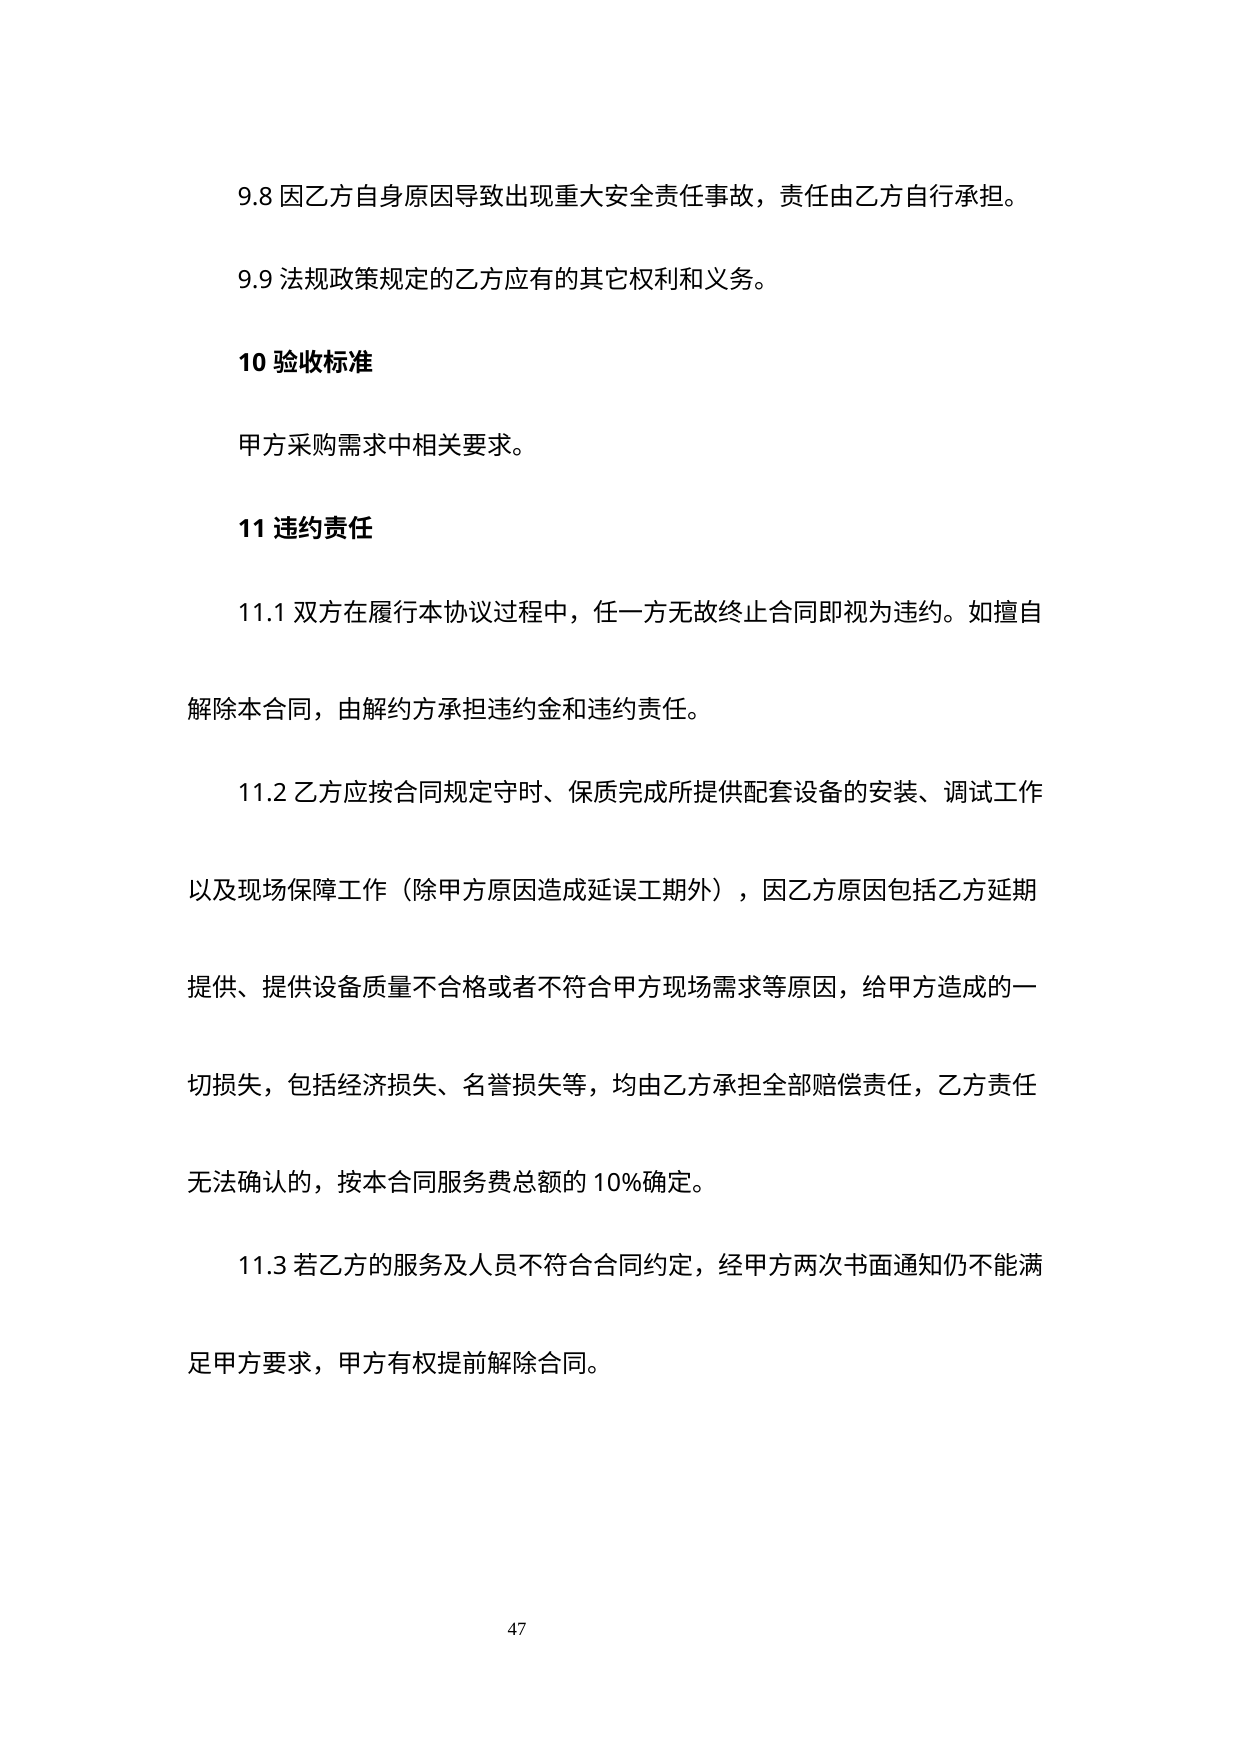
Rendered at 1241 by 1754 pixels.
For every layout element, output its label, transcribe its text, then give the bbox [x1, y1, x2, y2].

text 10 验收标准 [187, 328, 1053, 393]
text 甲方采购需求中相关要求。 [187, 411, 1053, 476]
text 11.1 双方在履行本协议过程中，任一方无故终止合同即视为违约。如擅自解除本合同，由解约方承担违约金和违约责任。 [187, 578, 1053, 740]
text 11 违约责任 [187, 494, 1053, 559]
text 11.3 若乙方的服务及人员不符合合同约定，经甲方两次书面通知仍不能满足甲方要求，甲方有权提前解除合同。 [187, 1231, 1053, 1394]
text 11.2 乙方应按合同规定守时、保质完成所提供配套设备的安装、调试工作以及现场保障工作（除甲方原因造成延误工期外），因乙方原因包括乙方延期提供、提供设备质量不合格或者不符合甲方现场需求等原因，给甲方造成的一切损失，包括经济损失、名誉损失等，均由乙方承担全部赔偿责任，乙方责任无法确认的，按本合同服务费总额的10%确定。 [187, 758, 1053, 1213]
text 9.9 法规政策规定的乙方应有的其它权利和义务。 [187, 245, 1053, 310]
text 9.8 因乙方自身原因导致出现重大安全责任事故，责任由乙方自行承担。 [187, 162, 1053, 227]
